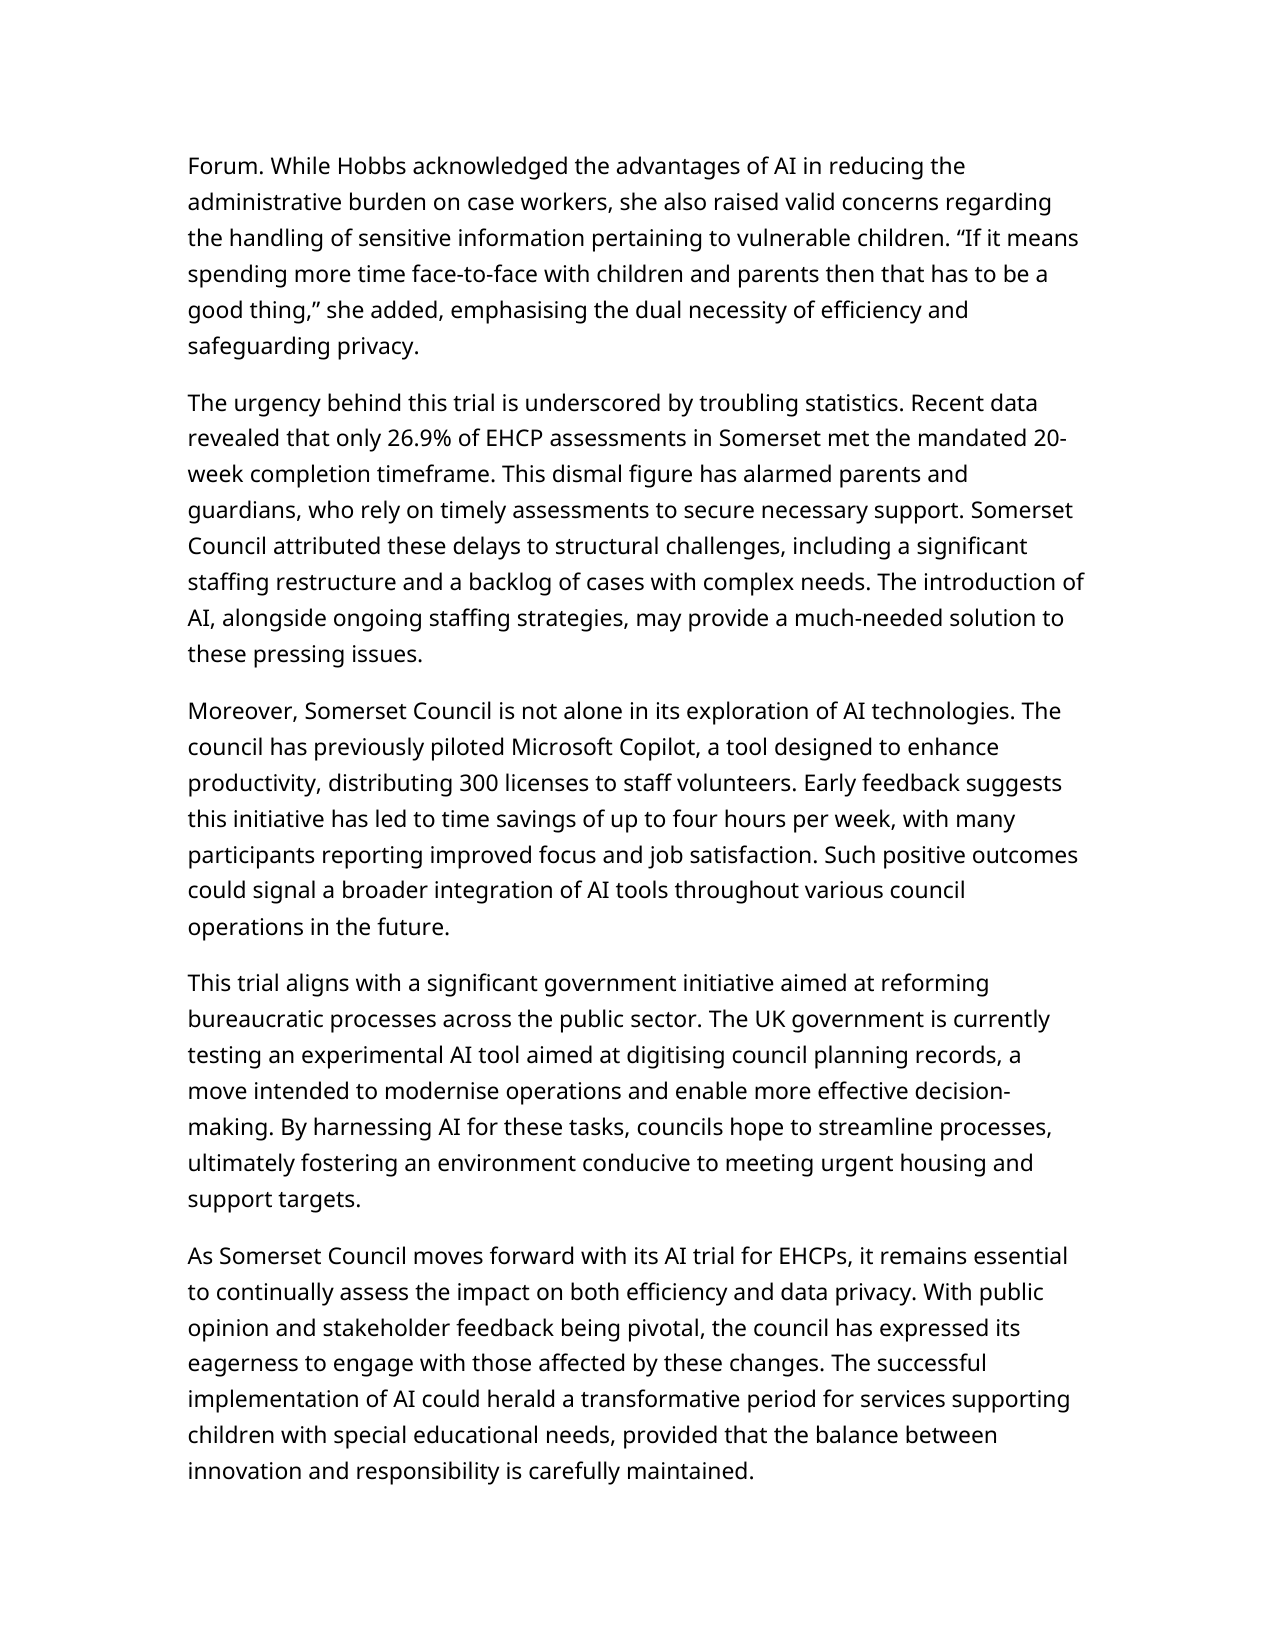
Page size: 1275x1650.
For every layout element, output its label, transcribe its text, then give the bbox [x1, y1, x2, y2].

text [187, 150, 1087, 361]
text Moreover, Somerset Council is not alone in its exploration of AI technologies. The council has previously piloted Microsoft Copilot, a tool designed to enhance productivity, distributing 300 licenses to staff volunteers. Early feedback suggests this initiative has led to time savings of up to four hours per week, with many participants reporting improved focus and job satisfaction. Such positive outcomes could signal a broader integration of AI tools throughout various council operations in the future. [187, 695, 1087, 942]
text The urgency behind this trial is underscored by troubling statistics. Recent data revealed that only 26.9% of EHCP assessments in Somerset met the mandated 20-week completion timeframe. This dismal figure has alarmed parents and guardians, who rely on timely assessments to secure necessary support. Somerset Council attributed these delays to structural challenges, including a significant staffing restructure and a backlog of cases with complex needs. The introduction of AI, alongside ongoing staffing strategies, may provide a much-needed solution to these pressing issues. [187, 386, 1087, 669]
text This trial aligns with a significant government initiative aimed at reforming bureaucratic processes across the public sector. The UK government is currently testing an experimental AI tool aimed at digitising council planning records, a move intended to modernise operations and enable more effective decision-making. By harnessing AI for these tasks, councils hope to streamline processes, ultimately fostering an environment conducive to meeting urgent housing and support targets. [187, 967, 1087, 1214]
text As Somerset Council moves forward with its AI trial for EHCPs, it remains essential to continually assess the impact on both efficiency and data privacy. With public opinion and stakeholder feedback being pivotal, the council has expressed its eagerness to engage with those affected by these changes. The successful implementation of AI could herald a transformative period for services supporting children with special educational needs, provided that the balance between innovation and responsibility is carefully maintained. [187, 1239, 1087, 1486]
